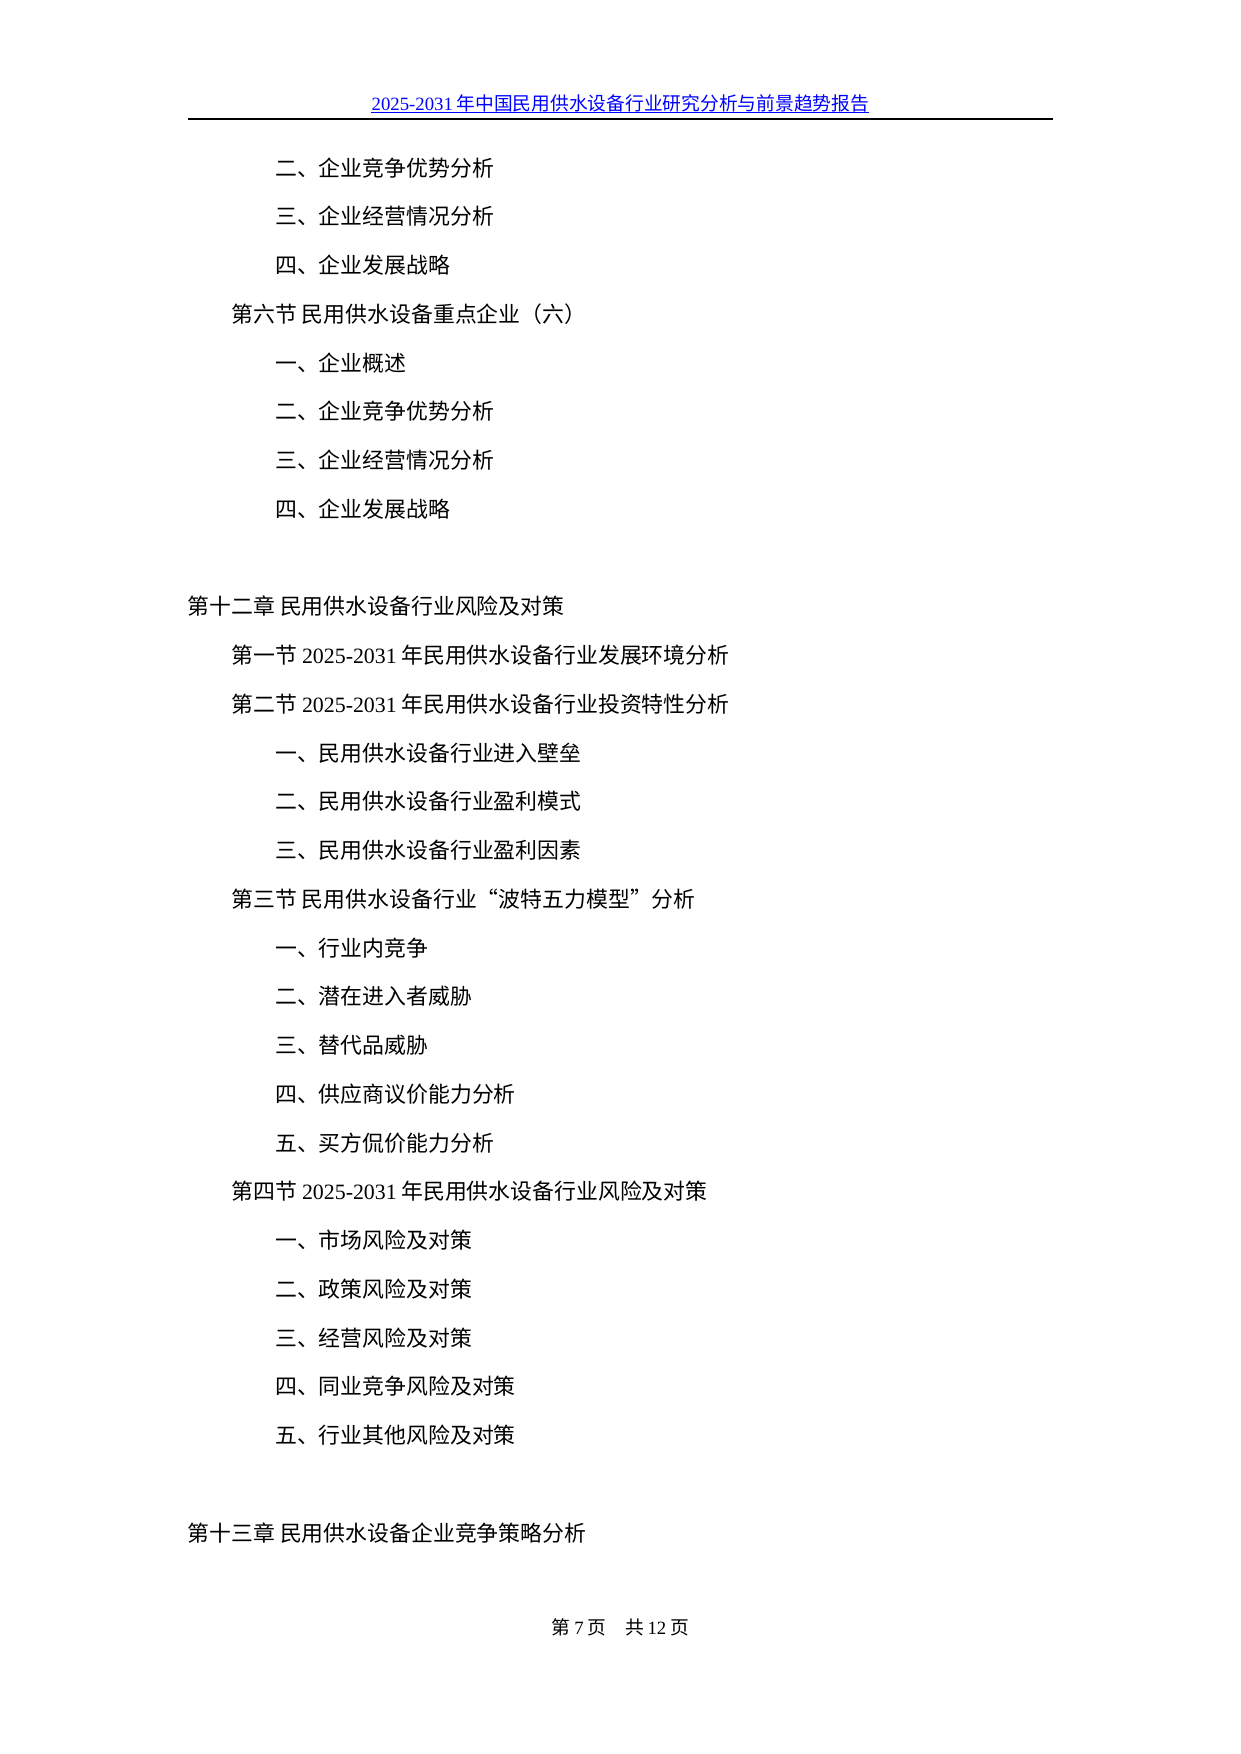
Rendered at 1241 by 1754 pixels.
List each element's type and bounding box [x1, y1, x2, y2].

text [187, 150, 1053, 1548]
